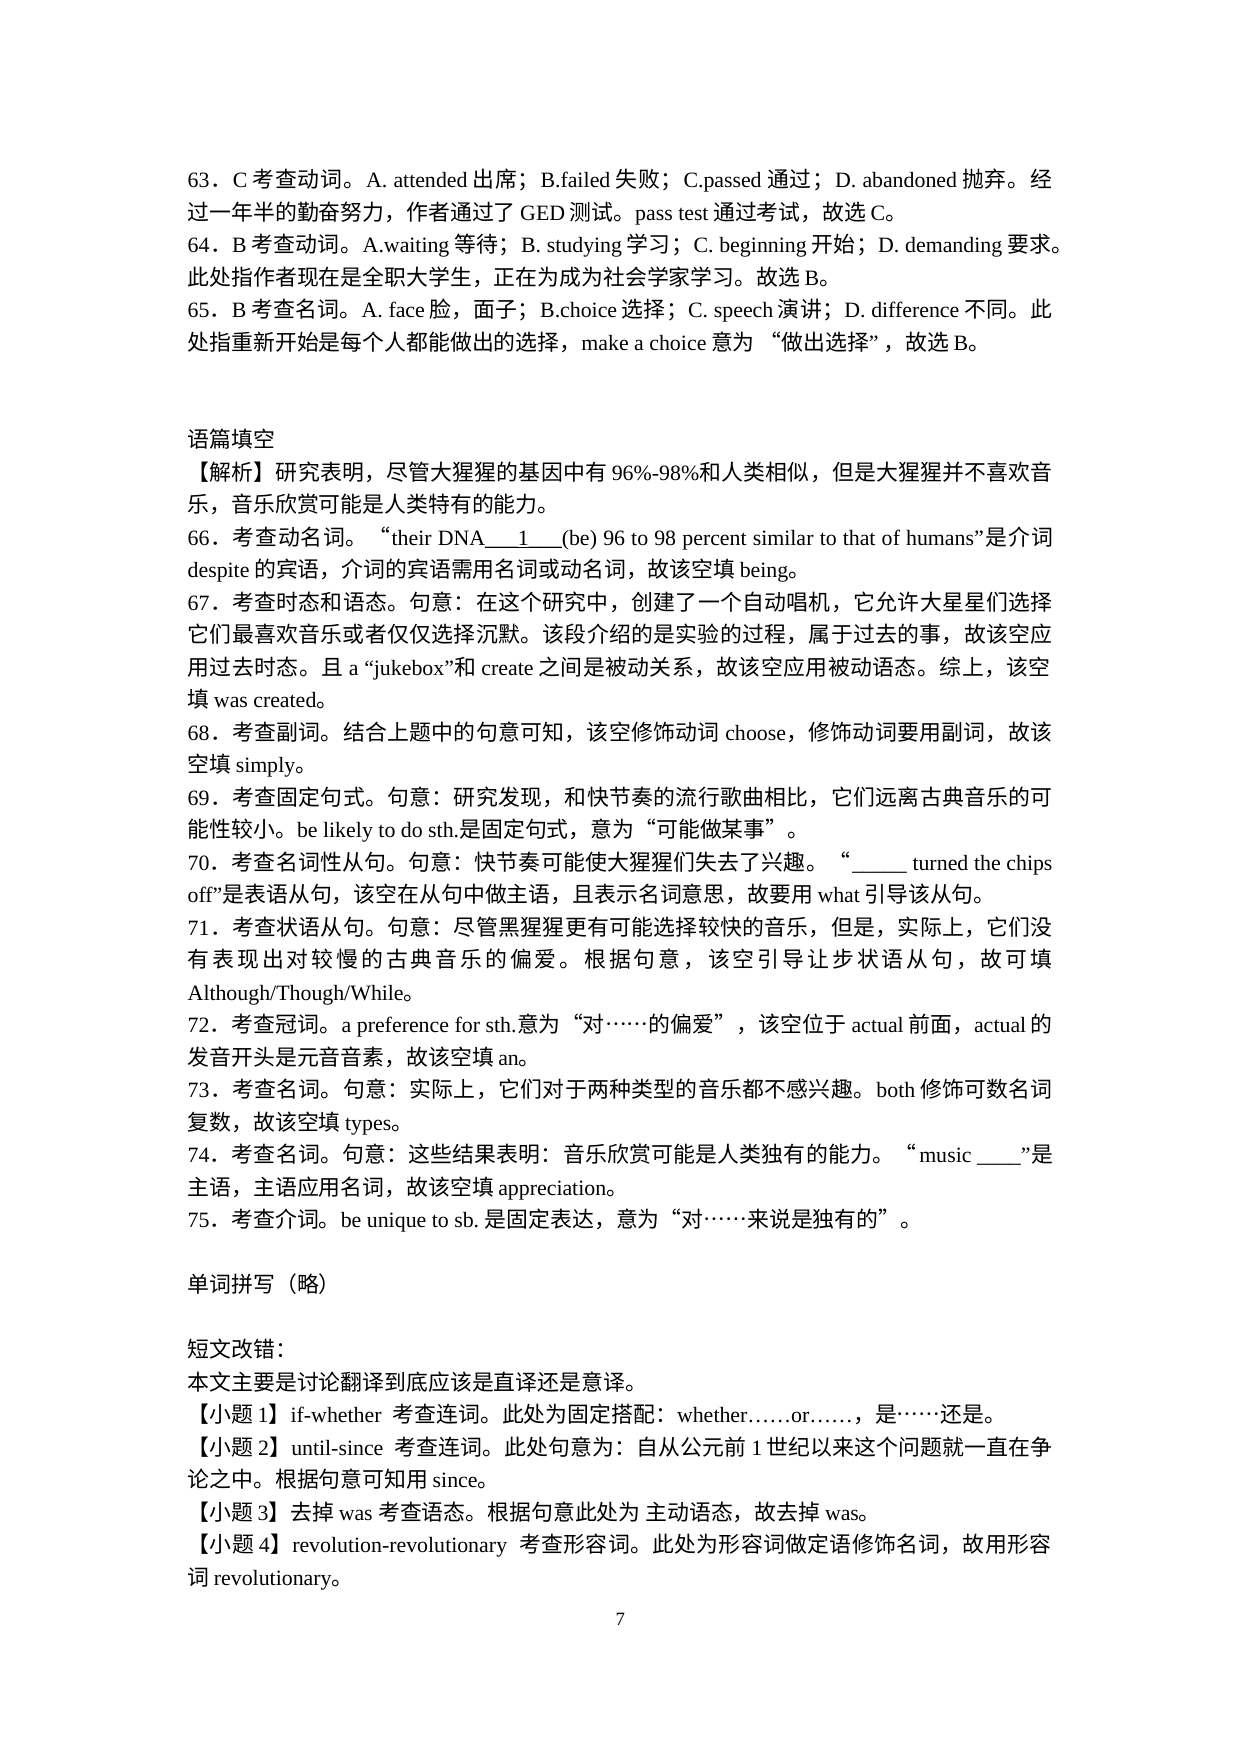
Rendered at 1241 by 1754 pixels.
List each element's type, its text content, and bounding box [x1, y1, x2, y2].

text 67．考查时态和语态。句意：在这个研究中，创建了一个自动唱机，它允许大星星们选择它们最喜欢音乐或者仅仅选择沉默。该段介绍的是实验的过程，属于过去的事，故该空应用过去时态。且a “jukebox”和create之间是被动关系，故该空应用被动语态。综上，该空填was created。 [187, 584, 1053, 714]
text 【小题3】去掉was 考查语态。根据句意此处为 主动语态，故去掉was。 [187, 1494, 1053, 1527]
text 66．考查动名词。“their DNA___1___(be) 96 to 98 percent similar to that of humans”是介词despite的宾语，介词的宾语需用名词或动名词，故该空填being。 [187, 519, 1053, 584]
text 语篇填空 [187, 422, 1053, 454]
text 单词拼写（略） [187, 1267, 1053, 1299]
text 74．考查名词。句意：这些结果表明：音乐欣赏可能是人类独有的能力。“music ____”是主语，主语应用名词，故该空填appreciation。 [187, 1137, 1053, 1202]
text 【小题2】until-since 考查连词。此处句意为：自从公元前1世纪以来这个问题就一直在争论之中。根据句意可知用since。 [187, 1429, 1053, 1494]
text 本文主要是讨论翻译到底应该是直译还是意译。 [187, 1364, 1053, 1397]
text 73．考查名词。句意：实际上，它们对于两种类型的音乐都不感兴趣。both修饰可数名词复数，故该空填types。 [187, 1072, 1053, 1137]
text 【解析】研究表明，尽管大猩猩的基因中有96%-98%和人类相似，但是大猩猩并不喜欢音乐，音乐欣赏可能是人类特有的能力。 [187, 454, 1053, 519]
text 短文改错： [187, 1332, 1053, 1364]
text 71．考查状语从句。句意：尽管黑猩猩更有可能选择较快的音乐，但是，实际上，它们没有表现出对较慢的古典音乐的偏爱。根据句意，该空引导让步状语从句，故可填Although/Though/While。 [187, 909, 1053, 1007]
text 75．考查介词。be unique to sb. 是固定表达，意为“对……来说是独有的”。 [187, 1202, 1053, 1234]
text 【小题4】revolution-revolutionary 考查形容词。此处为形容词做定语修饰名词，故用形容词revolutionary。 [187, 1527, 1053, 1592]
text 65．B考查名词。A. face脸，面子；B.choice选择；C. speech演讲；D. difference不同。此处指重新开始是每个人都能做出的选择，make a choice意为 “做出选择” ，故选B。 [187, 292, 1053, 357]
text 72．考查冠词。a preference for sth.意为“对……的偏爱”，该空位于actual前面，actual的发音开头是元音音素，故该空填an。 [187, 1007, 1053, 1072]
text 64．B考查动词。A.waiting等待；B. studying学习；C. beginning开始；D. demanding要求。此处指作者现在是全职大学生，正在为成为社会学家学习。故选B。 [187, 227, 1053, 292]
text 【小题1】if-whether 考查连词。此处为固定搭配：whether……or……，是……还是。 [187, 1397, 1053, 1429]
text 63．C考查动词。A. attended出席；B.failed失败；C.passed通过；D. abandoned抛弃。经过一年半的勤奋努力，作者通过了GED测试。pass test通过考试，故选C。 [187, 162, 1053, 227]
text 70．考查名词性从句。句意：快节奏可能使大猩猩们失去了兴趣。“_____ turned the chips off”是表语从句，该空在从句中做主语，且表示名词意思，故要用what引导该从句。 [187, 844, 1053, 909]
text 68．考查副词。结合上题中的句意可知，该空修饰动词choose，修饰动词要用副词，故该空填simply。 [187, 714, 1053, 779]
text 69．考查固定句式。句意：研究发现，和快节奏的流行歌曲相比，它们远离古典音乐的可能性较小。be likely to do sth.是固定句式，意为“可能做某事”。 [187, 779, 1053, 844]
